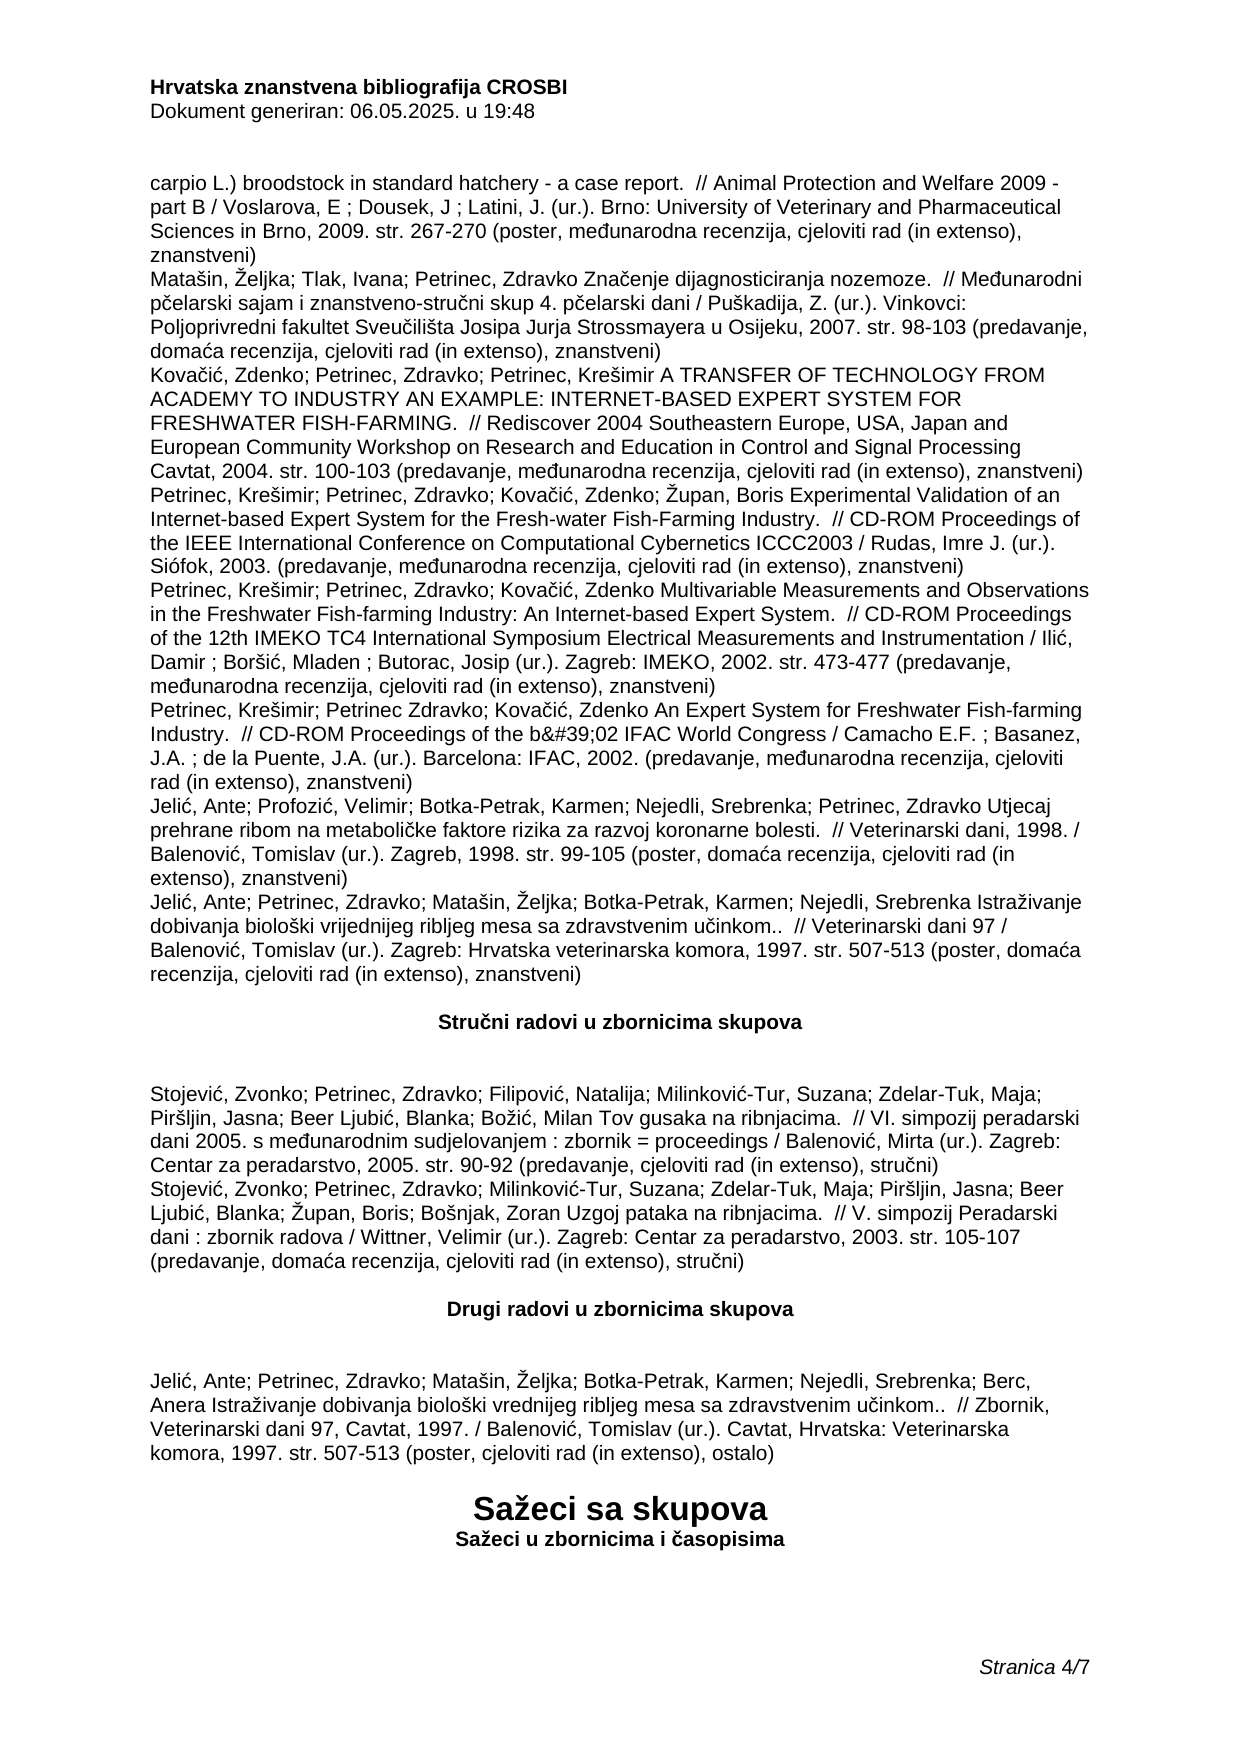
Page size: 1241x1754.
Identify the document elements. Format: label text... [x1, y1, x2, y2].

text Matašin, Željka; Tlak, Ivana; Petrinec, Zdravko [150, 267, 1090, 363]
text Petrinec, Krešimir; Petrinec, Zdravko; Kovačić, Zdenko; Župan, Boris [150, 482, 1090, 578]
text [150, 171, 1090, 267]
text Jelić, Ante; Petrinec, Zdravko; Matašin, Željka; Botka-Petrak, Karmen; Nejedli, Srebrenka [150, 890, 1090, 986]
text Stojević, Zvonko; Petrinec, Zdravko; Filipović, Natalija; Milinković-Tur, Suzana; Zdelar-Tuk, Maja; Piršljin, Jasna; Beer Ljubić, Blanka; Božić, Milan [150, 1081, 1090, 1177]
subtitle Stručni radovi u zbornicima skupova [150, 1009, 1090, 1033]
text Petrinec, Krešimir; Petrinec, Zdravko; Kovačić, Zdenko [150, 578, 1090, 698]
text Jelić, Ante; Petrinec, Zdravko; Matašin, Željka; Botka-Petrak, Karmen; Nejedli, Srebrenka; Berc, Anera [150, 1369, 1090, 1465]
text Stojević, Zvonko; Petrinec, Zdravko; Milinković-Tur, Suzana; Zdelar-Tuk, Maja; Piršljin, Jasna; Beer Ljubić, Blanka; Župan, Boris; Bošnjak, Zoran [150, 1177, 1090, 1273]
text Petrinec, Krešimir; Petrinec Zdravko; Kovačić, Zdenko [150, 698, 1090, 794]
subtitle Drugi radovi u zbornicima skupova [150, 1297, 1090, 1321]
subtitle Sažeci sa skupova [150, 1489, 1090, 1527]
text Jelić, Ante; Profozić, Velimir; Botka-Petrak, Karmen; Nejedli, Srebrenka; Petrinec, Zdravko [150, 794, 1090, 890]
subtitle Sažeci u zbornicima i časopisima [150, 1527, 1090, 1551]
text Kovačić, Zdenko; Petrinec, Zdravko; Petrinec, Krešimir [150, 363, 1090, 482]
